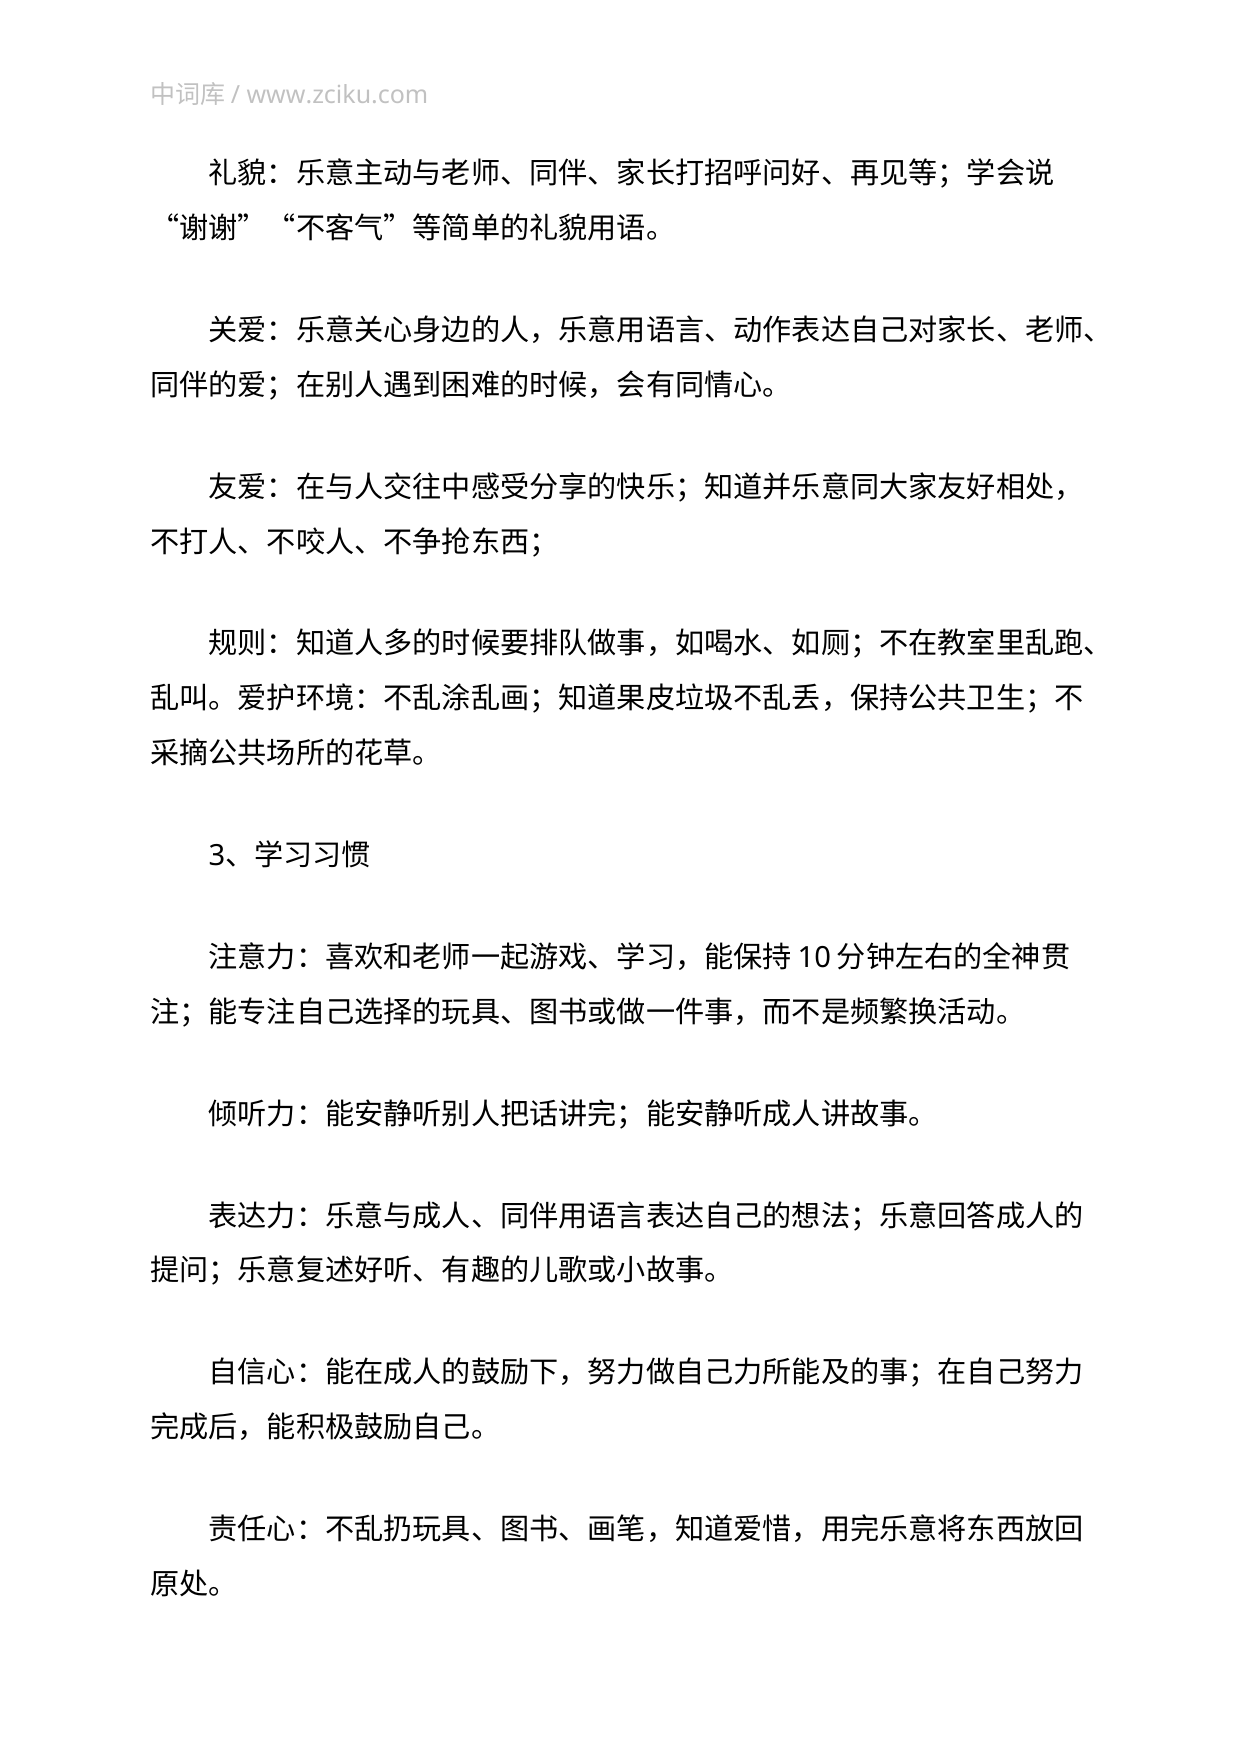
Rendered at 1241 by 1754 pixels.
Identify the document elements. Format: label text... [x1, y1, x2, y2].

text 表达力：乐意与成人、同伴用语言表达自己的想法；乐意回答成人的提问；乐意复述好听、有趣的儿歌或小故事。 [150, 1192, 1090, 1289]
text 关爱：乐意关心身边的人，乐意用语言、动作表达自己对家长、老师、同伴的爱；在别人遇到困难的时候，会有同情心。 [150, 307, 1090, 404]
text 倾听力：能安静听别人把话讲完；能安静听成人讲故事。 [150, 1090, 1090, 1133]
text 礼貌：乐意主动与老师、同伴、家长打招呼问好、再见等；学会说“谢谢”“不客气”等简单的礼貌用语。 [150, 150, 1090, 247]
text 责任心：不乱扔玩具、图书、画笔，知道爱惜，用完乐意将东西放回原处。 [150, 1505, 1090, 1603]
text 规则：知道人多的时候要排队做事，如喝水、如厕；不在教室里乱跑、乱叫。爱护环境：不乱涂乱画；知道果皮垃圾不乱丢，保持公共卫生；不采摘公共场所的花草。 [150, 620, 1090, 772]
text 3、学习习惯 [150, 832, 1090, 874]
text 注意力：喜欢和老师一起游戏、学习，能保持10分钟左右的全神贯注；能专注自己选择的玩具、图书或做一件事，而不是频繁换活动。 [150, 933, 1090, 1031]
text 友爱：在与人交往中感受分享的快乐；知道并乐意同大家友好相处，不打人、不咬人、不争抢东西； [150, 463, 1090, 561]
text 自信心：能在成人的鼓励下，努力做自己力所能及的事；在自己努力完成后，能积极鼓励自己。 [150, 1349, 1090, 1446]
